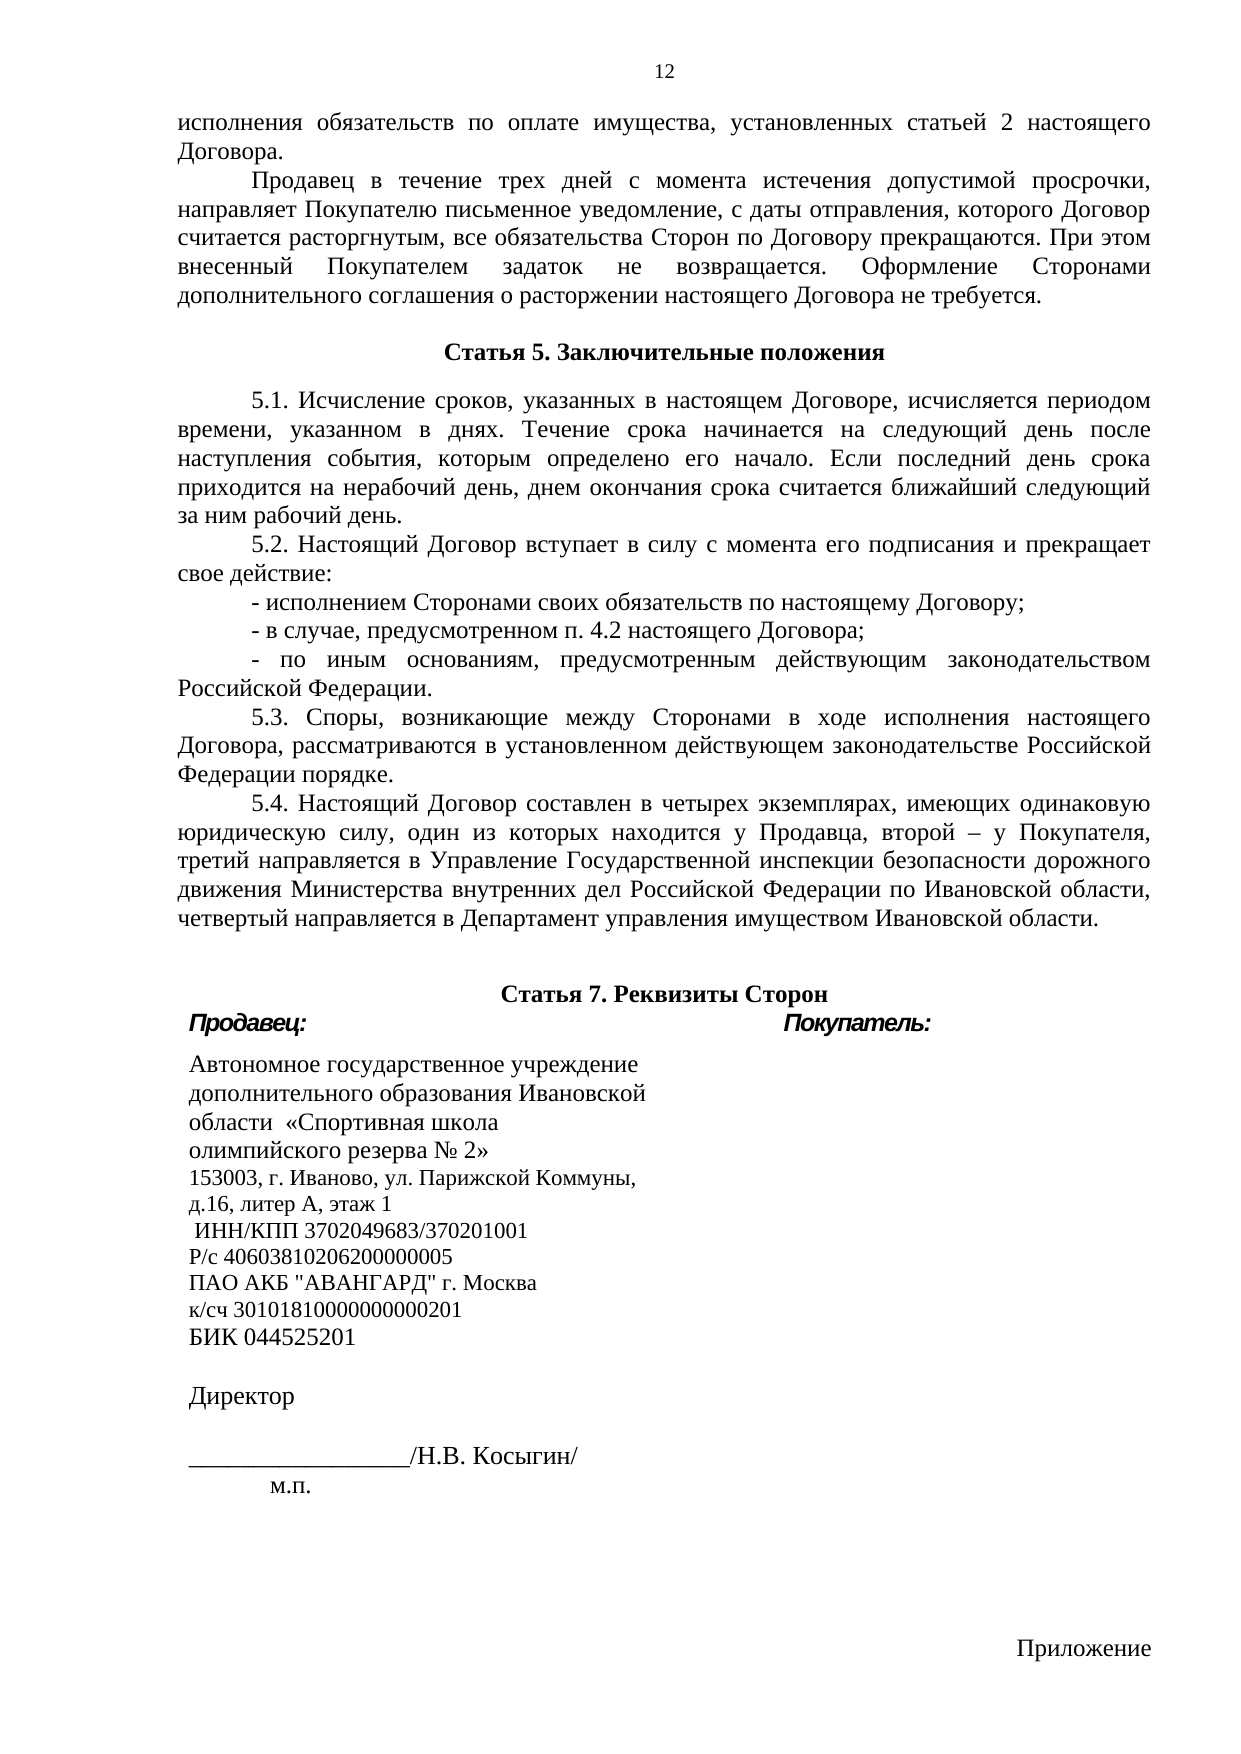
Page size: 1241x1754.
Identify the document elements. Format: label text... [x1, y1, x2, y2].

text - исполнением Сторонами своих обязательств по настоящему Договору; [177, 587, 1152, 615]
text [177, 107, 1152, 165]
text Продавец в течение трех дней с момента истечения допустимой просрочки, направляет Покупателю письменное уведомление, с даты отправления, которого Договор считается расторгнутым, все обязательства Сторон по Договору прекращаются. При этом внесенный Покупателем задаток не возвращается. Оформление Сторонами дополнительного соглашения о расторжении настоящего Договора не требуется. [177, 165, 1152, 309]
text Статья 7. Реквизиты Сторон [177, 979, 1152, 1008]
table_header Покупатель: [665, 1008, 1152, 1498]
text - в случае, предусмотренном п. настоящего Договора; [177, 615, 1152, 644]
text - по иным основаниям, предусмотренным действующим законодательством Российской Федерации. [177, 644, 1152, 702]
table_header Продавец: Автономное государственное учреждение дополнительного образования Ивановской области «Спортивная школа олимпийского резерва № 2» 153003, г. Иваново, ул. Парижской Коммуны, д.16, литер А, этаж 1 ИНН/КПП 3702049683/370201001 Р/с 40603810206200000005 ПАО АКБ "АВАНГАРД" г. Москва к/сч 30101810000000000201 БИК 044525201 Директор _________________/Н.В. Косыгин/ м.п. [177, 1008, 664, 1498]
text . Споры, возникающие между Сторонами в ходе исполнения настоящего Договора, рассматриваются в установленном действующем законодательстве Российской Федерации порядке. [177, 702, 1152, 788]
text . Настоящий Договор вступает в силу с момента его подписания и прекращает свое действие: [177, 529, 1152, 587]
text . Исчисление сроков, указанных в настоящем Договоре, исчисляется периодом времени, указанном в днях. Течение срока начинается на следующий день после наступления события, которым определено его начало. Если последний день срока приходится на нерабочий день, днем окончания срока считается ближайший следующий за ним рабочий день. [177, 385, 1152, 529]
text . Настоящий Договор составлен в четырех экземплярах, имеющих одинаковую юридическую силу, один из которых находится у Продавца, второй – у Покупателя, третий направляется в Управление Государственной инспекции безопасности дорожного движения Министерства внутренних дел Российской Федерации по Ивановской области, четвертый направляется в Департамент управления имуществом Ивановской области. [177, 788, 1152, 932]
text Статья 5. Заключительные положения [177, 337, 1152, 366]
text Приложение [148, 1633, 1152, 1661]
